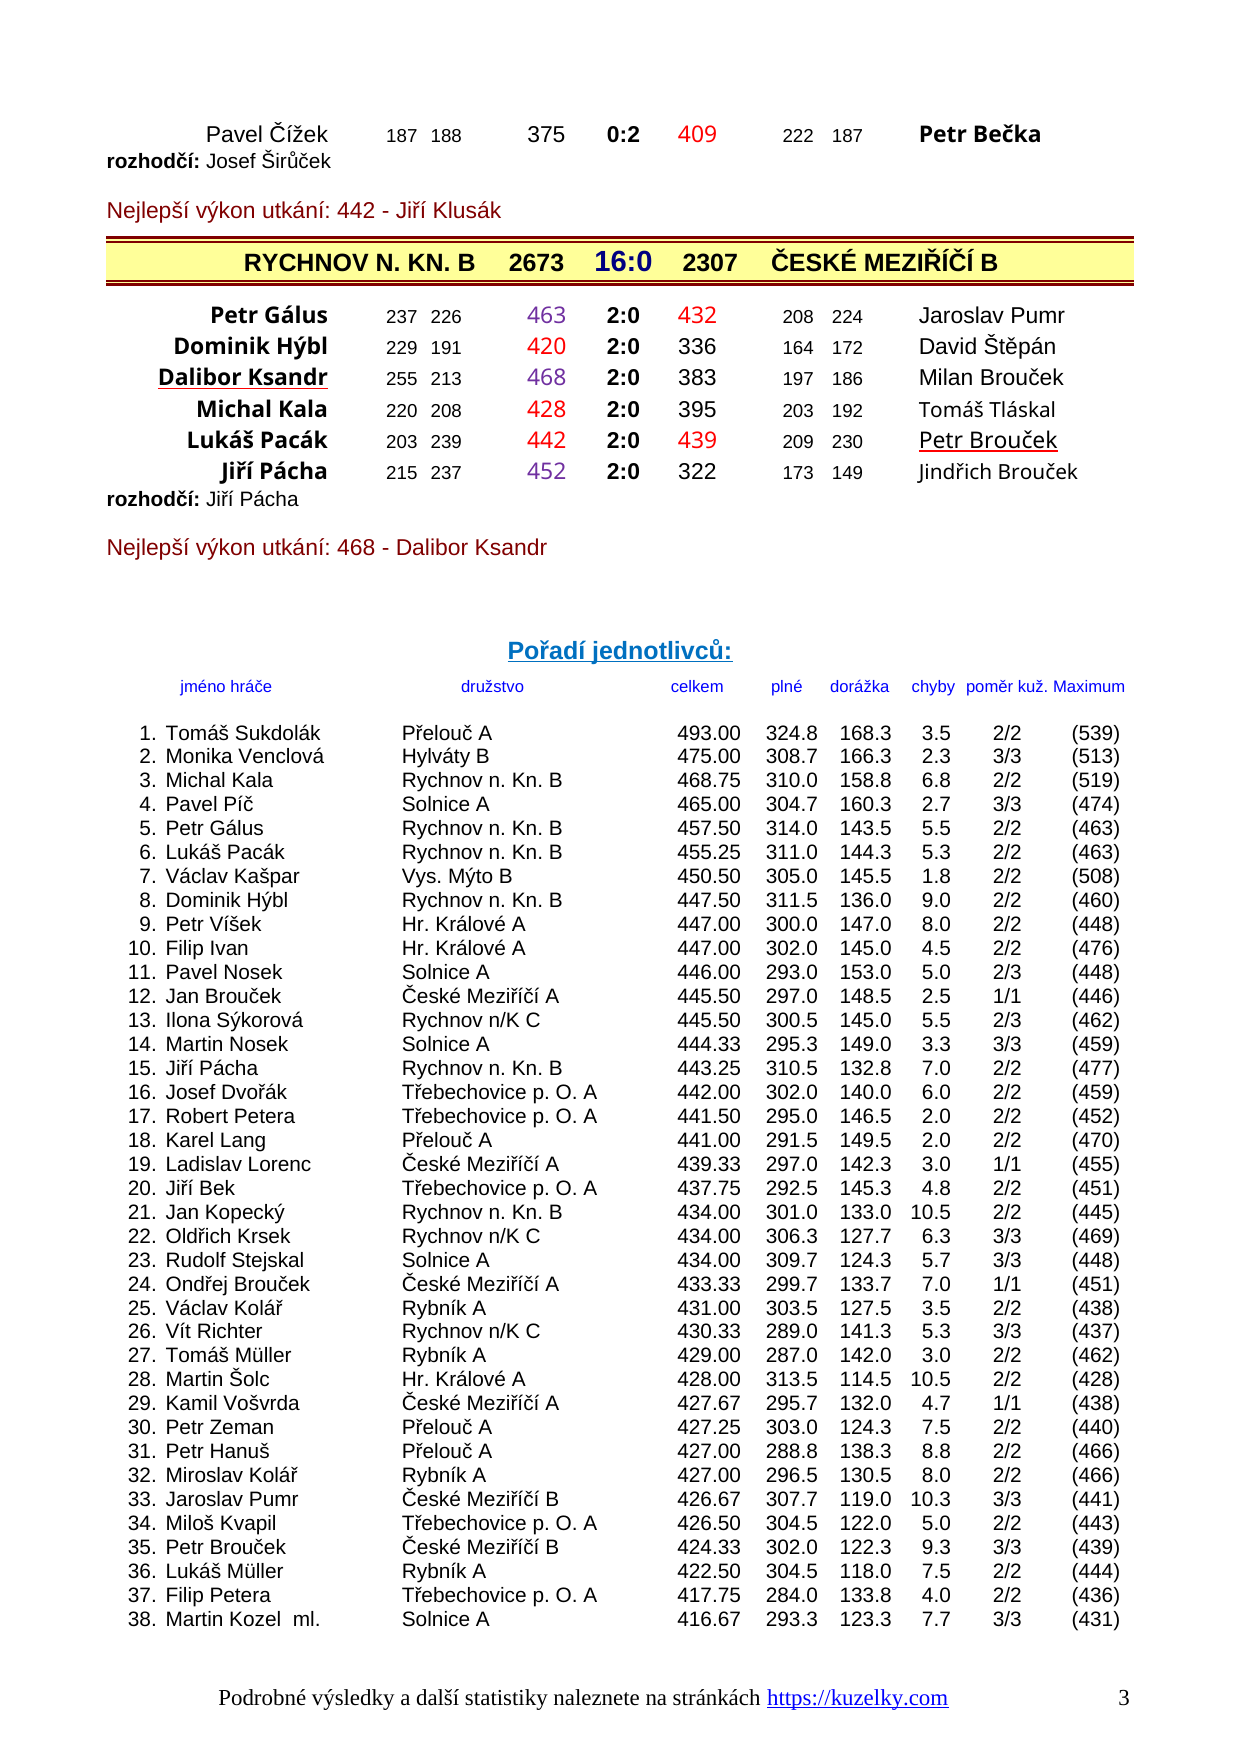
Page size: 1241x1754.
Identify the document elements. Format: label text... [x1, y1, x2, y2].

text 7. Václav Kašpar Vys. Mýto B 450.50 305.0 145.5 1.8 2/2 (508) [106, 864, 1134, 888]
text 16. Josef Dvořák Třebechovice p. O. A 442.00 302.0 140.0 6.0 2/2 (459) [106, 1080, 1134, 1104]
text 8. Dominik Hýbl Rychnov n. Kn. B 447.50 311.5 136.0 9.0 2/2 (460) [106, 888, 1134, 912]
text 11. Pavel Nosek Solnice A 446.00 293.0 153.0 5.0 2/3 (448) [106, 960, 1134, 984]
text Jiří Pácha 215 237 452 2:0 322 173 149 Jindřich Brouček [106, 455, 1134, 486]
text 17. Robert Petera Třebechovice p. O. A 441.50 295.0 146.5 2.0 2/2 (452) [106, 1104, 1134, 1128]
text Nejlepší výkon utkání: 442 - Jiří Klusák [106, 197, 1134, 224]
text Dominik Hýbl 229 191 420 2:0 336 164 172 David Štěpán [106, 330, 1134, 361]
text 24. Ondřej Brouček České Meziříčí A 433.33 299.7 133.7 7.0 1/1 (451) [106, 1271, 1134, 1295]
text 31. Petr Hanuš Přelouč A 427.00 288.8 138.3 8.8 2/2 (466) [106, 1439, 1134, 1463]
text 18. Karel Lang Přelouč A 441.00 291.5 149.5 2.0 2/2 (470) [106, 1128, 1134, 1152]
text 15. Jiří Pácha Rychnov n. Kn. B 443.25 310.5 132.8 7.0 2/2 (477) [106, 1056, 1134, 1080]
text 29. Kamil Vošvrda České Meziříčí A 427.67 295.7 132.0 4.7 1/1 (438) [106, 1391, 1134, 1415]
text 28. Martin Šolc Hr. Králové A 428.00 313.5 114.5 10.5 2/2 (428) [106, 1367, 1134, 1391]
text 38. Martin Kozel ml. Solnice A 416.67 293.3 123.3 7.7 3/3 (431) [106, 1607, 1134, 1631]
text 12. Jan Brouček České Meziříčí A 445.50 297.0 148.5 2.5 1/1 (446) [106, 984, 1134, 1008]
text 4. Pavel Píč Solnice A 465.00 304.7 160.3 2.7 3/3 (474) [106, 792, 1134, 816]
text rozhodčí: Jiří Pácha [106, 486, 1134, 510]
text 13. Ilona Sýkorová Rychnov n/K C 445.50 300.5 145.0 5.5 2/3 (462) [106, 1008, 1134, 1032]
text 23. Rudolf Stejskal Solnice A 434.00 309.7 124.3 5.7 3/3 (448) [106, 1247, 1134, 1271]
text jméno hráče družstvo celkem plné dorážka chyby poměr kuž. Maximum [106, 677, 1134, 696]
text Michal Kala 220 208 428 2:0 395 203 192 Tomáš Tláskal [106, 393, 1134, 424]
text Pavel Čížek 187 188 375 0:2 409 222 187 Petr Bečka [106, 118, 1134, 149]
text 10. Filip Ivan Hr. Králové A 447.00 302.0 145.0 4.5 2/2 (476) [106, 936, 1134, 960]
text Lukáš Pacák 203 239 442 2:0 439 209 230 Petr Brouček [106, 424, 1134, 455]
text Dalibor Ksandr 255 213 468 2:0 383 197 186 Milan Brouček [106, 361, 1134, 393]
text 26. Vít Richter Rychnov n/K C 430.33 289.0 141.3 5.3 3/3 (437) [106, 1319, 1134, 1343]
text 36. Lukáš Müller Rybník A 422.50 304.5 118.0 7.5 2/2 (444) [106, 1559, 1134, 1583]
text Pořadí jednotlivců: [94, 636, 1145, 665]
text 32. Miroslav Kolář Rybník A 427.00 296.5 130.5 8.0 2/2 (466) [106, 1463, 1134, 1487]
text 27. Tomáš Müller Rybník A 429.00 287.0 142.0 3.0 2/2 (462) [106, 1343, 1134, 1367]
text 22. Oldřich Krsek Rychnov n/K C 434.00 306.3 127.7 6.3 3/3 (469) [106, 1223, 1134, 1247]
text 20. Jiří Bek Třebechovice p. O. A 437.75 292.5 145.3 4.8 2/2 (451) [106, 1176, 1134, 1199]
text 34. Miloš Kvapil Třebechovice p. O. A 426.50 304.5 122.0 5.0 2/2 (443) [106, 1511, 1134, 1535]
text 5. Petr Gálus Rychnov n. Kn. B 457.50 314.0 143.5 5.5 2/2 (463) [106, 816, 1134, 840]
text 2. Monika Venclová Hylváty B 475.00 308.7 166.3 2.3 3/3 (513) [106, 744, 1134, 768]
text Rychnov n. Kn. B 2673 16:0 2307 České Meziříčí B [106, 243, 1134, 280]
text 21. Jan Kopecký Rychnov n. Kn. B 434.00 301.0 133.0 10.5 2/2 (445) [106, 1199, 1134, 1223]
text 37. Filip Petera Třebechovice p. O. A 417.75 284.0 133.8 4.0 2/2 (436) [106, 1583, 1134, 1607]
text 25. Václav Kolář Rybník A 431.00 303.5 127.5 3.5 2/2 (438) [106, 1295, 1134, 1319]
text 1. Tomáš Sukdolák Přelouč A 493.00 324.8 168.3 3.5 2/2 (539) [106, 720, 1134, 744]
text 33. Jaroslav Pumr České Meziříčí B 426.67 307.7 119.0 10.3 3/3 (441) [106, 1487, 1134, 1511]
text 9. Petr Víšek Hr. Králové A 447.00 300.0 147.0 8.0 2/2 (448) [106, 912, 1134, 936]
text Petr Gálus 237 226 463 2:0 432 208 224 Jaroslav Pumr [106, 299, 1134, 330]
text 30. Petr Zeman Přelouč A 427.25 303.0 124.3 7.5 2/2 (440) [106, 1415, 1134, 1439]
text 14. Martin Nosek Solnice A 444.33 295.3 149.0 3.3 3/3 (459) [106, 1032, 1134, 1056]
text 6. Lukáš Pacák Rychnov n. Kn. B 455.25 311.0 144.3 5.3 2/2 (463) [106, 840, 1134, 864]
text rozhodčí: Josef Širůček [106, 149, 1134, 173]
text Nejlepší výkon utkání: 468 - Dalibor Ksandr [106, 534, 1134, 561]
text 3. Michal Kala Rychnov n. Kn. B 468.75 310.0 158.8 6.8 2/2 (519) [106, 768, 1134, 792]
text 35. Petr Brouček České Meziříčí B 424.33 302.0 122.3 9.3 3/3 (439) [106, 1535, 1134, 1559]
text 19. Ladislav Lorenc České Meziříčí A 439.33 297.0 142.3 3.0 1/1 (455) [106, 1152, 1134, 1176]
